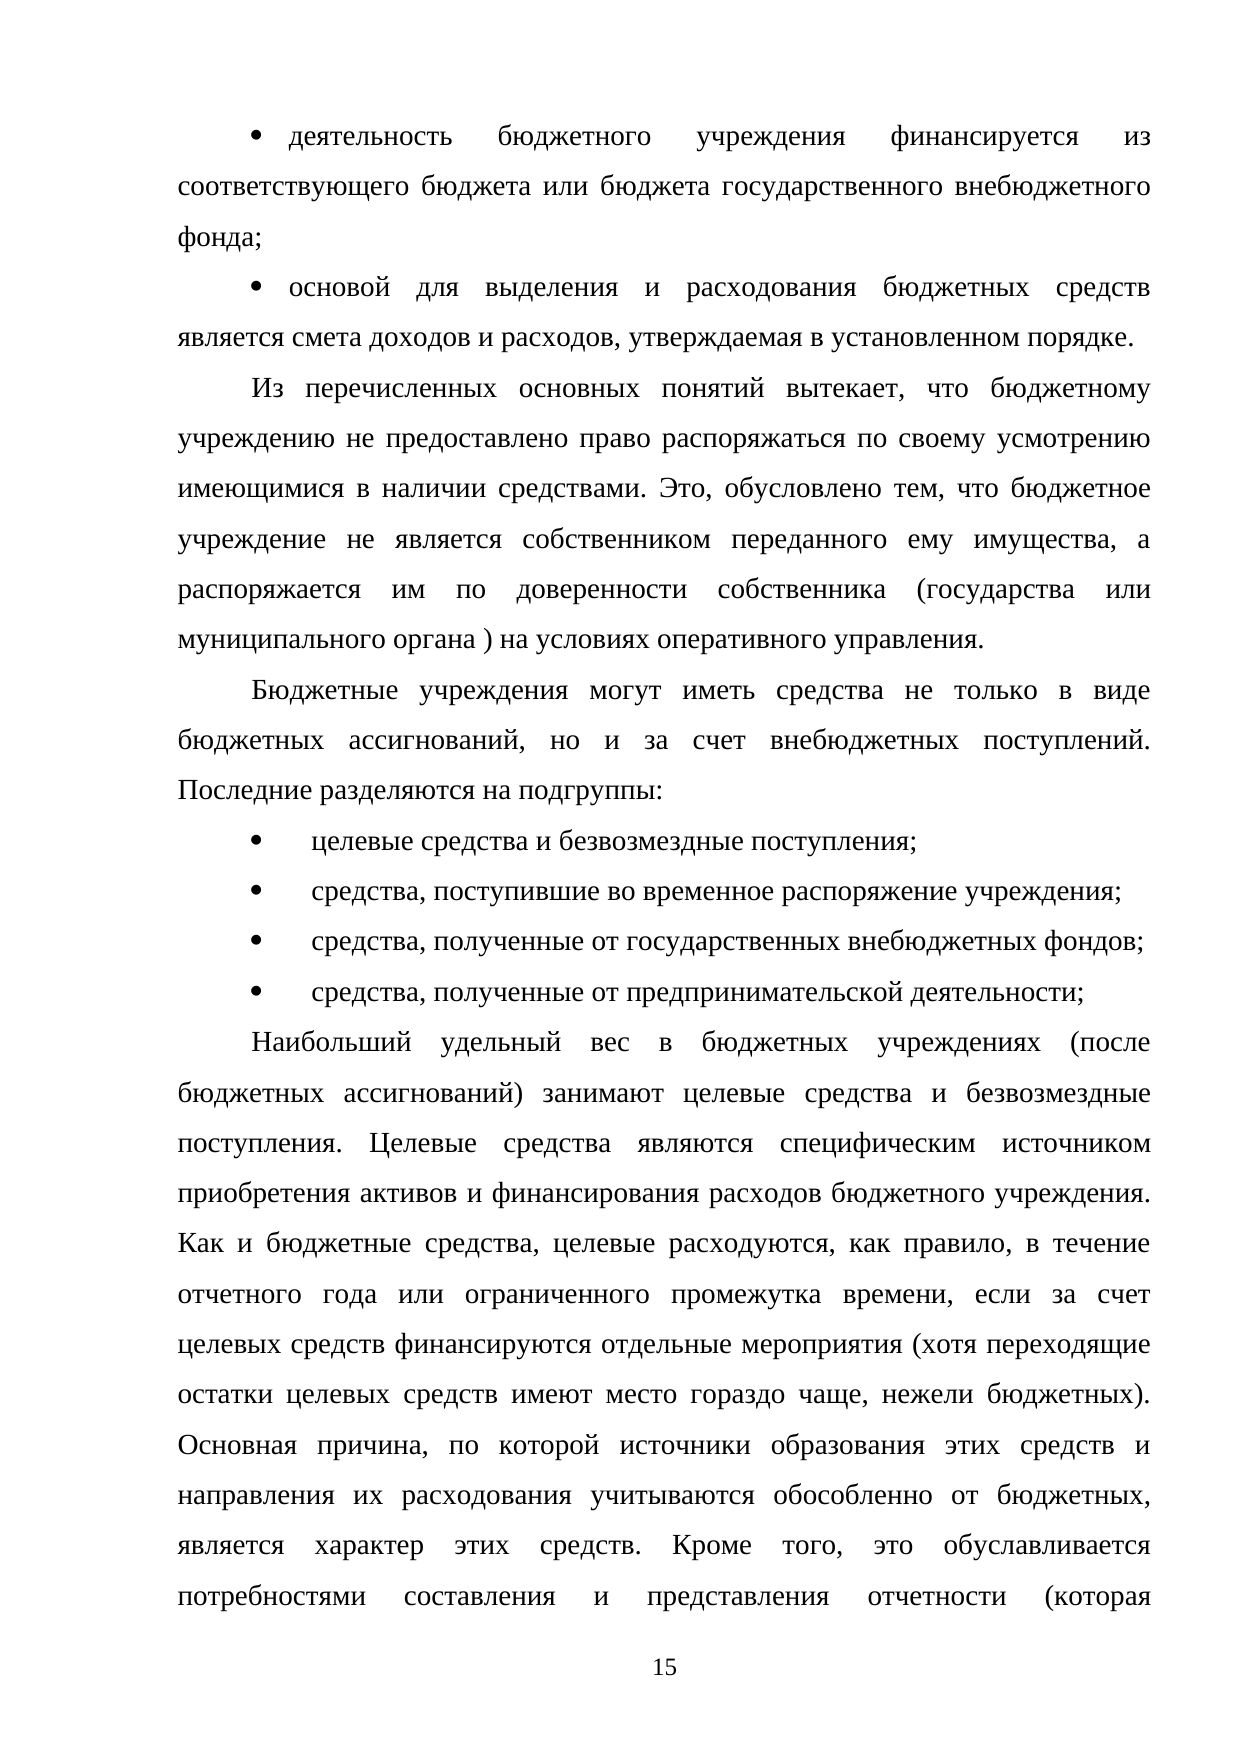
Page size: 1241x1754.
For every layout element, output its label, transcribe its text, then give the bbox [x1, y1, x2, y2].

list средства, поступившие во временное распоряжение учреждения; [177, 873, 1152, 907]
text Бюджетные учреждения могут иметь средства не только в виде бюджетных ассигнований, но и за счет внебюджетных поступлений. Последние разделяются на подгруппы: [177, 672, 1152, 806]
list целевые средства и безвозмездные поступления; [177, 823, 1152, 856]
list средства, полученные от государственных внебюджетных фондов; [177, 923, 1152, 957]
text Из перечисленных основных понятий вытекает, что бюджетному учреждению не предоставлено право распоряжаться по своему усмотрению имеющимися в наличии средствами. Это, обусловлено тем, что бюджетное учреждение не является собственником переданного ему имущества, а распоряжается им по доверенности собственника (государства или муниципального органа ) на условиях оперативного управления. [177, 370, 1152, 655]
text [177, 1024, 1152, 1611]
list средства, полученные от предпринимательской деятельности; [177, 974, 1152, 1008]
list деятельность бюджетного учреждения финансируется из соответствующего бюджета или бюджета государственного внебюджетного фонда; [177, 118, 1152, 252]
list основой для выделения и расходования бюджетных средств является смета доходов и расходов, утверждаемая в установленном порядке. [177, 269, 1152, 353]
